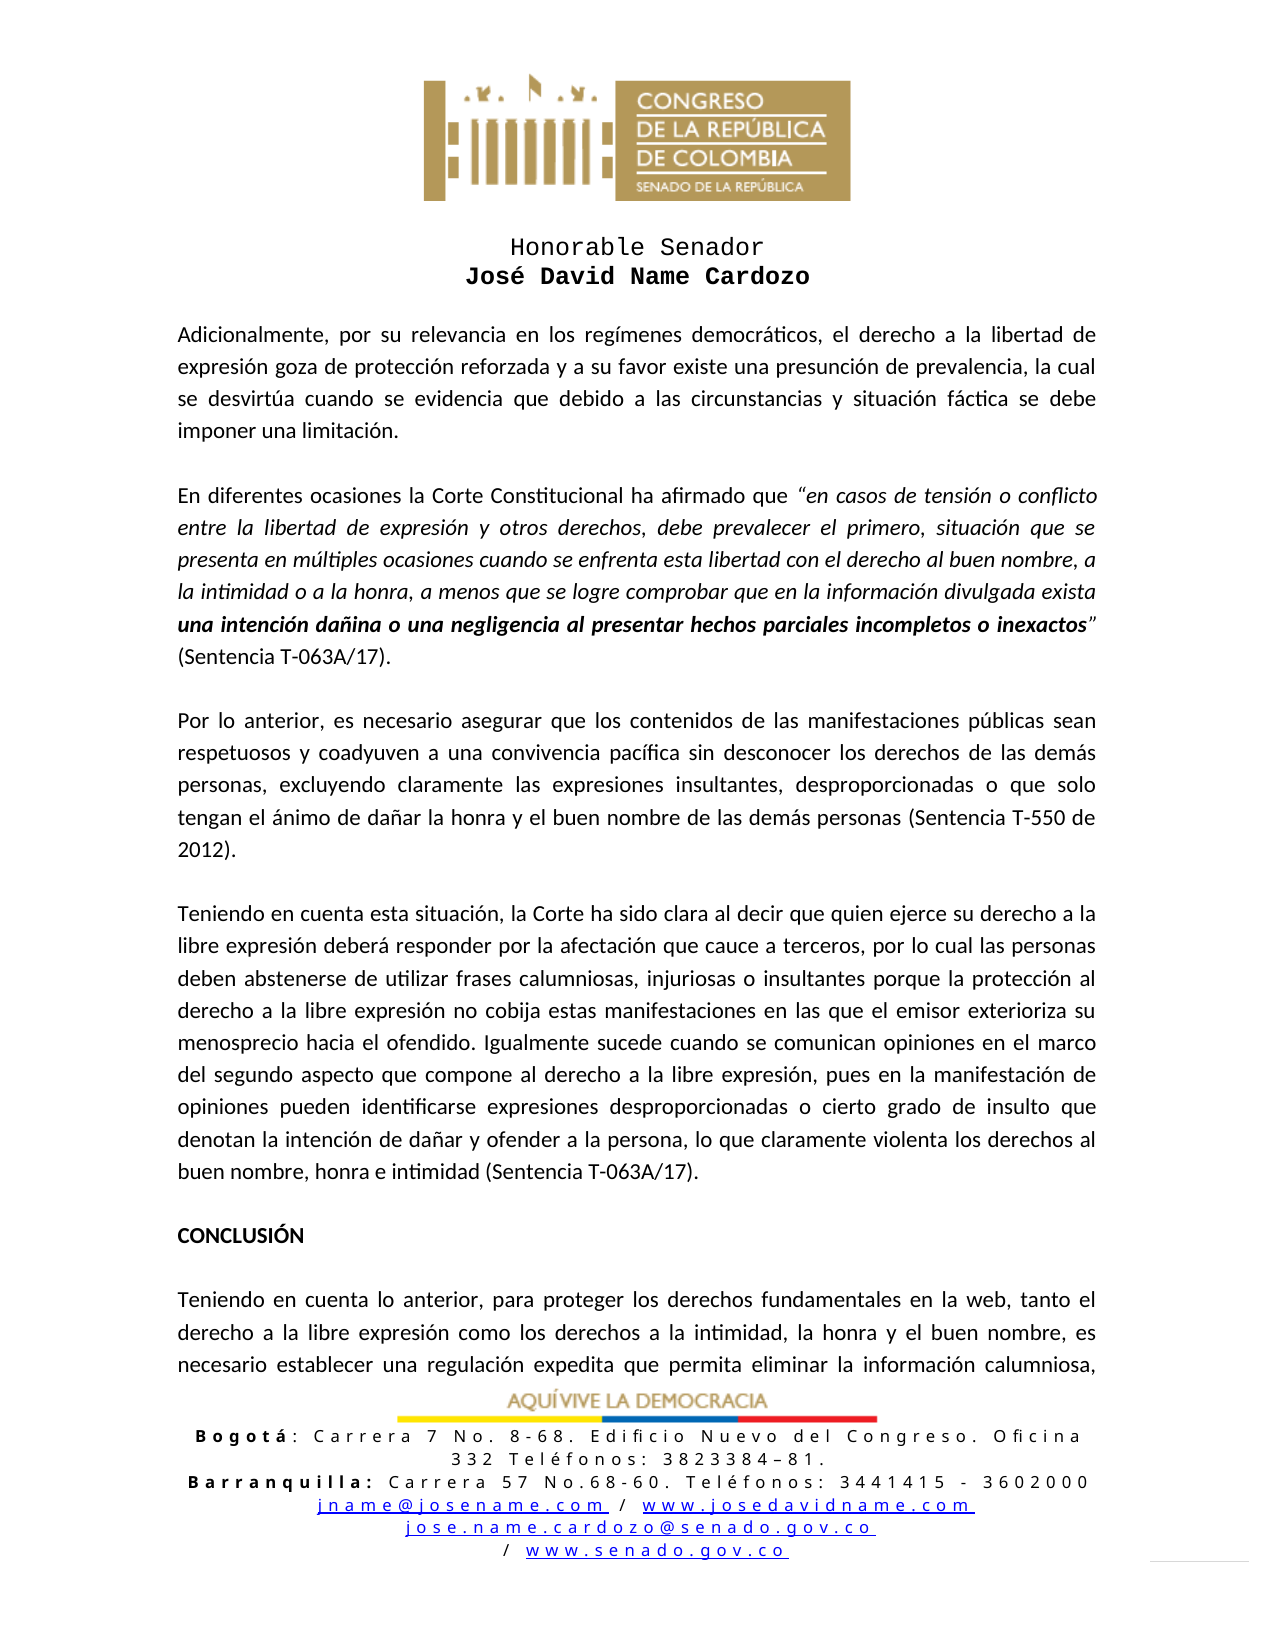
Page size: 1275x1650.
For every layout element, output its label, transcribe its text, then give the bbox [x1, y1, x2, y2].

picture [423, 73, 852, 201]
text Teniendo en cuenta esta situación, la Corte ha sido clara al decir que quien ejerce su derecho a la libre expresión deberá responder por la afectación que cauce a terceros, por lo cual las personas deben abstenerse de utilizar frases calumniosas, injuriosas o insultantes porque la protección al derecho a la libre expresión no cobija estas manifestaciones en las que el emisor exterioriza su menosprecio hacia el ofendido. Igualmente sucede cuando se comunican opiniones en el marco del segundo aspecto que compone al derecho a la libre expresión, pues en la manifestación de opiniones pueden identificarse expresiones desproporcionadas o cierto grado de insulto que denotan la intención de dañar y ofender a la persona, lo que claramente violenta los derechos al buen nombre, honra e intimidad (Sentencia T-063A/17). [177, 899, 1098, 1185]
text CONCLUSIÓN [177, 1221, 1098, 1249]
text Adicionalmente, por su relevancia en los regímenes democráticos, el derecho a la libertad de expresión goza de protección reforzada y a su favor existe una presunción de prevalencia, la cual se desvirtúa cuando se evidencia que debido a las circunstancias y situación fáctica se debe imponer una limitación. [177, 320, 1098, 444]
text En diferentes ocasiones la Corte Constitucional ha afirmado que “en casos de tensión o conflicto entre la libertad de expresión y otros derechos, debe prevalecer el primero, situación que se presenta en múltiples ocasiones cuando se enfrenta esta libertad con el derecho al buen nombre, a la intimidad o a la honra, a menos que se logre comprobar que en la información divulgada exista una intención dañina o una negligencia al presentar hechos parciales incompletos o inexactos” (Sentencia T-063A/17). [177, 481, 1098, 670]
picture [382, 1381, 893, 1426]
text Por lo anterior, es necesario asegurar que los contenidos de las manifestaciones públicas sean respetuosos y coadyuven a una convivencia pacífica sin desconocer los derechos de las demás personas, excluyendo claramente las expresiones insultantes, desproporcionadas o que solo tengan el ánimo de dañar la honra y el buen nombre de las demás personas (Sentencia T-550 de 2012). [177, 706, 1098, 863]
